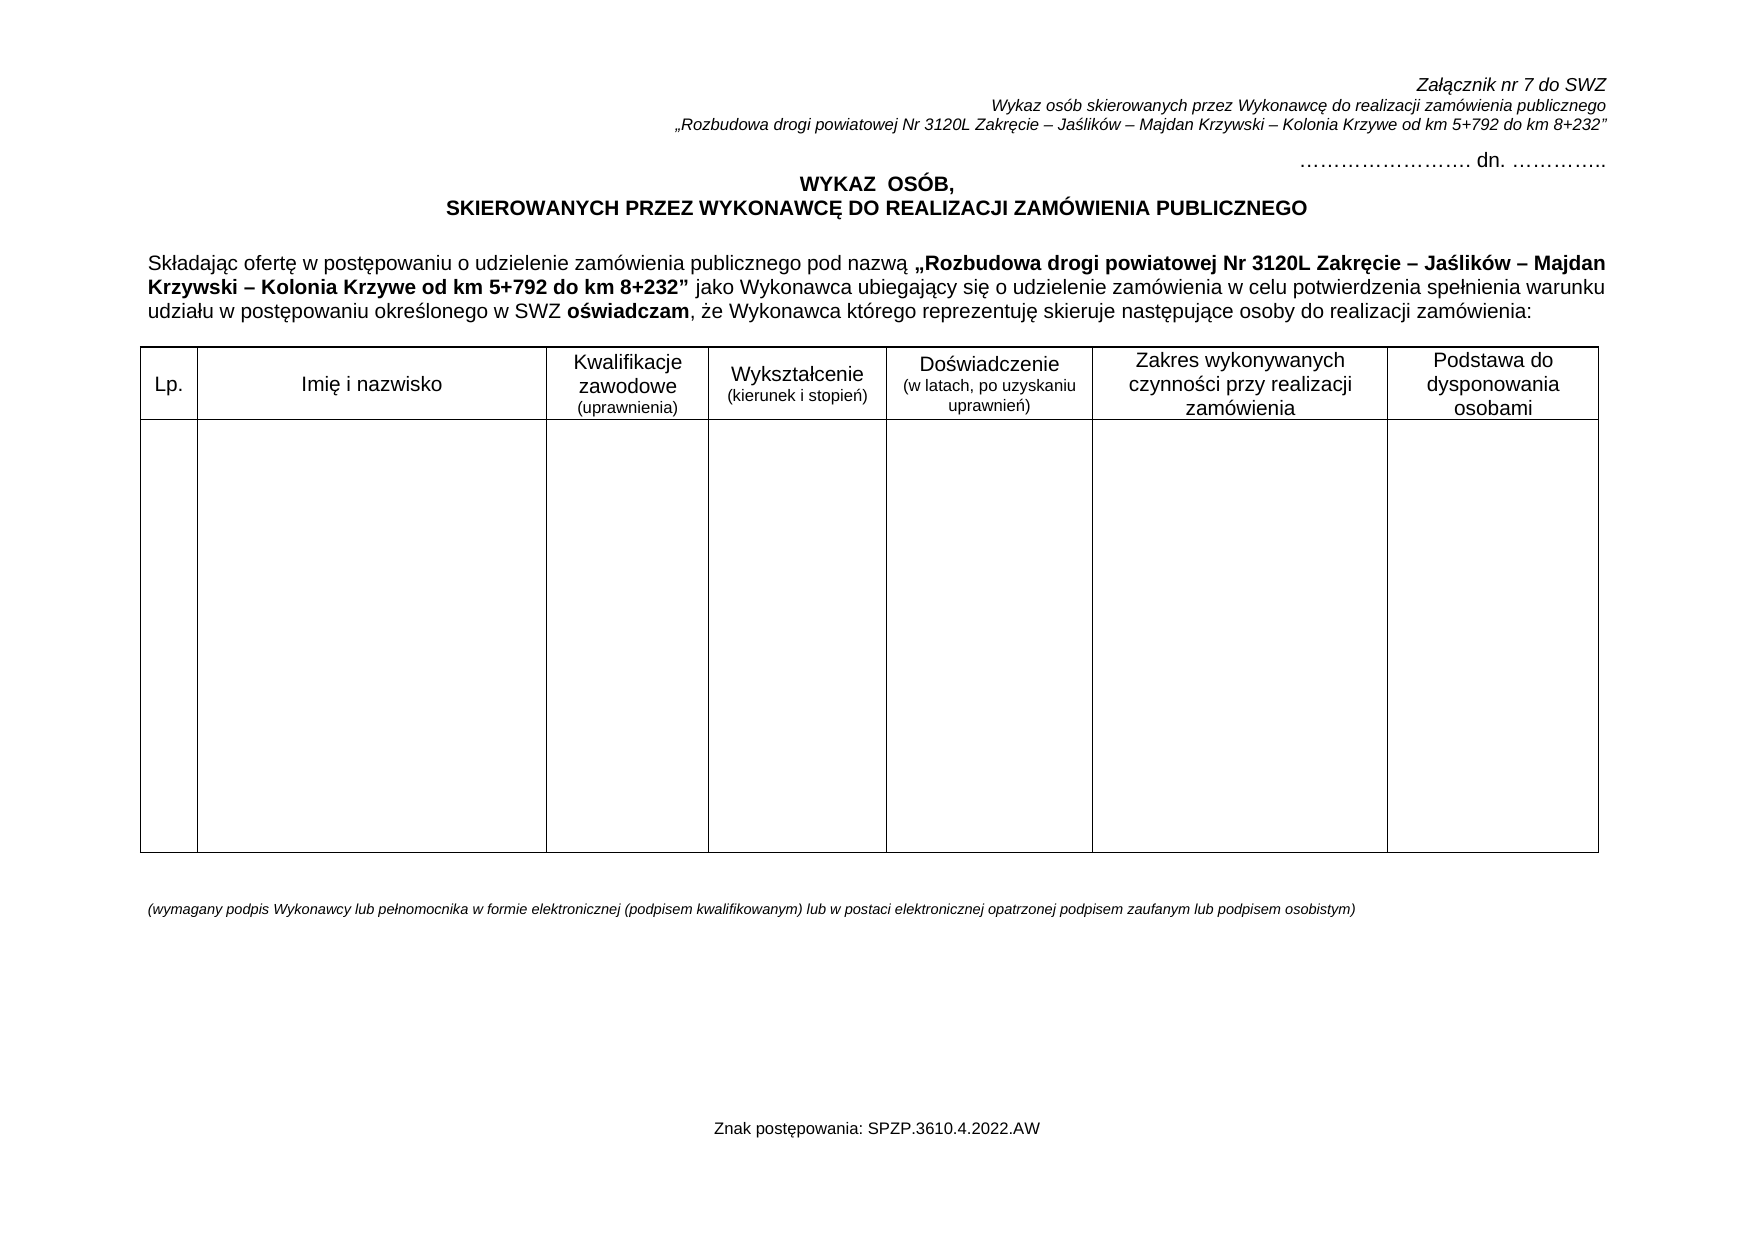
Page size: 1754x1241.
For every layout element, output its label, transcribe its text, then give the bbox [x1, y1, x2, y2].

text ……………………. dn. ………….. [148, 148, 1606, 172]
table_cell [198, 420, 546, 852]
table_header Lp. [141, 348, 197, 419]
table_cell [887, 420, 1092, 852]
table_header Imię i nazwisko [198, 348, 546, 419]
list SKIEROWANYCH PRZEZ WYKONAWCĘ DO REALIZACJI ZAMÓWIENIA PUBLICZNEGO [148, 196, 1606, 219]
table_cell [1093, 420, 1387, 852]
table_header Doświadczenie (w latach, po uzyskaniu uprawnień) [887, 348, 1092, 419]
table_cell [709, 420, 886, 852]
text Składając ofertę w postępowaniu o udzielenie zamówienia publicznego pod nazwą „Rozbudowa drogi powiatowej Nr 3120L Zakręcie – Jaślików – Majdan Krzywski – Kolonia Krzywe od km 5+792 do km 8+232” jako Wykonawca ubiegający się o udzielenie zamówienia w celu potwierdzenia spełnienia warunku udziału w postępowaniu określonego w SWZ oświadczam, że Wykonawca którego reprezentuję skieruje następujące osoby do realizacji zamówienia: [148, 251, 1606, 322]
table_cell [547, 420, 708, 852]
text WYKAZ OSÓB, [148, 172, 1606, 196]
table_header Zakres wykonywanych czynności przy realizacji zamówienia [1093, 348, 1387, 419]
table_header Podstawa do dysponowania osobami [1388, 348, 1598, 419]
table_header Kwalifikacje zawodowe (uprawnienia) [547, 348, 708, 419]
table_header Wykształcenie (kierunek i stopień) [709, 348, 886, 419]
text (wymagany podpis Wykonawcy lub pełnomocnika w formie elektronicznej (podpisem kwalifikowanym) lub w postaci elektronicznej opatrzonej podpisem zaufanym lub podpisem osobistym) [148, 901, 1606, 918]
table_cell [1388, 420, 1598, 852]
table_cell [141, 420, 197, 852]
